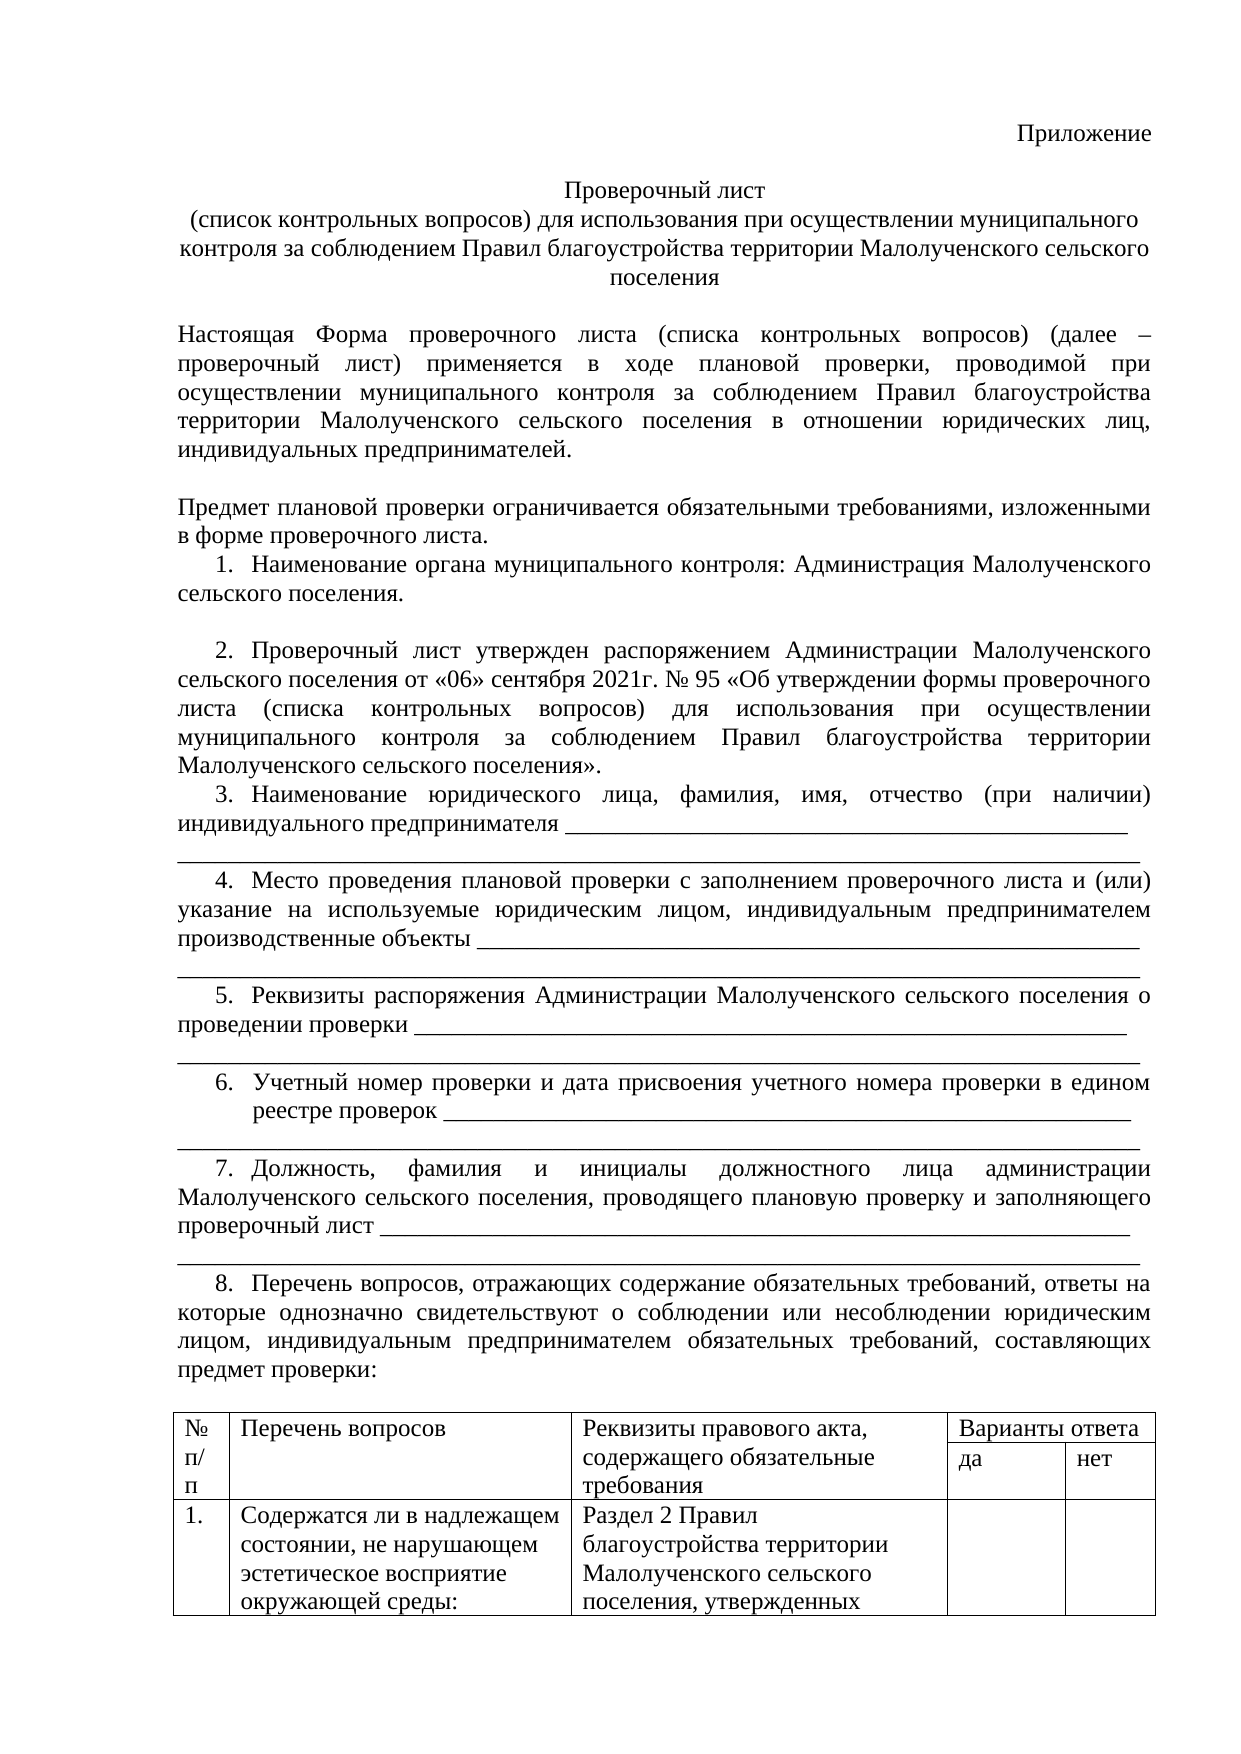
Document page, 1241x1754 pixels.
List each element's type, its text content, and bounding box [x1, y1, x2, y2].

table_cell [1066, 1500, 1155, 1615]
text Настоящая Форма проверочного листа (списка контрольных вопросов) (далее – проверочный лист) применяется в ходе плановой проверки, проводимой при осуществлении муниципального контроля за соблюдением Правил благоустройства территории Малолученского сельского поселения в отношении юридических лиц, индивидуальных предпринимателей. [177, 319, 1152, 463]
list Наименование юридического лица, фамилия, имя, отчество (при наличии) индивидуального предпринимателя _____________________________________________ [177, 779, 1152, 837]
list Учетный номер проверки и дата присвоения учетного номера проверки в едином реестре проверок _______________________________________________________ [215, 1067, 1152, 1124]
table_header Варианты ответа [948, 1413, 1155, 1442]
text (список контрольных вопросов) для использования при осуществлении муниципального контроля за соблюдением Правил благоустройства территории Малолученского сельского поселения [177, 204, 1152, 291]
text _____________________________________________________________________________ [177, 1124, 1152, 1153]
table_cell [572, 1500, 947, 1615]
text Приложение [177, 118, 1152, 147]
table_cell нет [1066, 1443, 1155, 1499]
list Наименование органа муниципального контроля: Администрация Малолученского сельского поселения. [177, 549, 1152, 607]
text _____________________________________________________________________________ [177, 1239, 1152, 1268]
table_cell 1. [174, 1500, 229, 1615]
table_cell да [948, 1443, 1065, 1499]
list Проверочный лист утвержден распоряжением Администрации Малолученского сельского поселения от «06» сентября 2021г. № 95 «Об утверждении формы проверочного листа (списка контрольных вопросов) для использования при осуществлении муниципального контроля за соблюдением Правил благоустройства территории Малолученского сельского поселения». [177, 636, 1152, 779]
list Реквизиты распоряжения Администрации Малолученского сельского поселения о проведении проверки _________________________________________________________ [177, 981, 1152, 1038]
text _____________________________________________________________________________ [177, 1038, 1152, 1067]
list Место проведения плановой проверки с заполнением проверочного листа и (или) указание на используемые юридическим лицом, индивидуальным предпринимателем производственные объекты _____________________________________________________ [177, 866, 1152, 952]
table_header № п/п [174, 1413, 229, 1499]
list Должность, фамилия и инициалы должностного лица администрации Малолученского сельского поселения, проводящего плановую проверку и заполняющего проверочный лист ____________________________________________________________ [177, 1153, 1152, 1239]
text Проверочный лист [177, 176, 1152, 204]
table_header Перечень вопросов [230, 1413, 571, 1499]
text _____________________________________________________________________________ [177, 837, 1152, 866]
table_cell [948, 1500, 1065, 1615]
list Перечень вопросов, отражающих содержание обязательных требований, ответы на которые однозначно свидетельствуют о соблюдении или несоблюдении юридическим лицом, индивидуальным предпринимателем обязательных требований, составляющих предмет проверки: [177, 1268, 1152, 1383]
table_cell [230, 1500, 571, 1615]
text Предмет плановой проверки ограничивается обязательными требованиями, изложенными в форме проверочного листа. [177, 492, 1152, 549]
text _____________________________________________________________________________ [177, 952, 1152, 981]
table_header Реквизиты правового акта, содержащего обязательные требования [572, 1413, 947, 1499]
